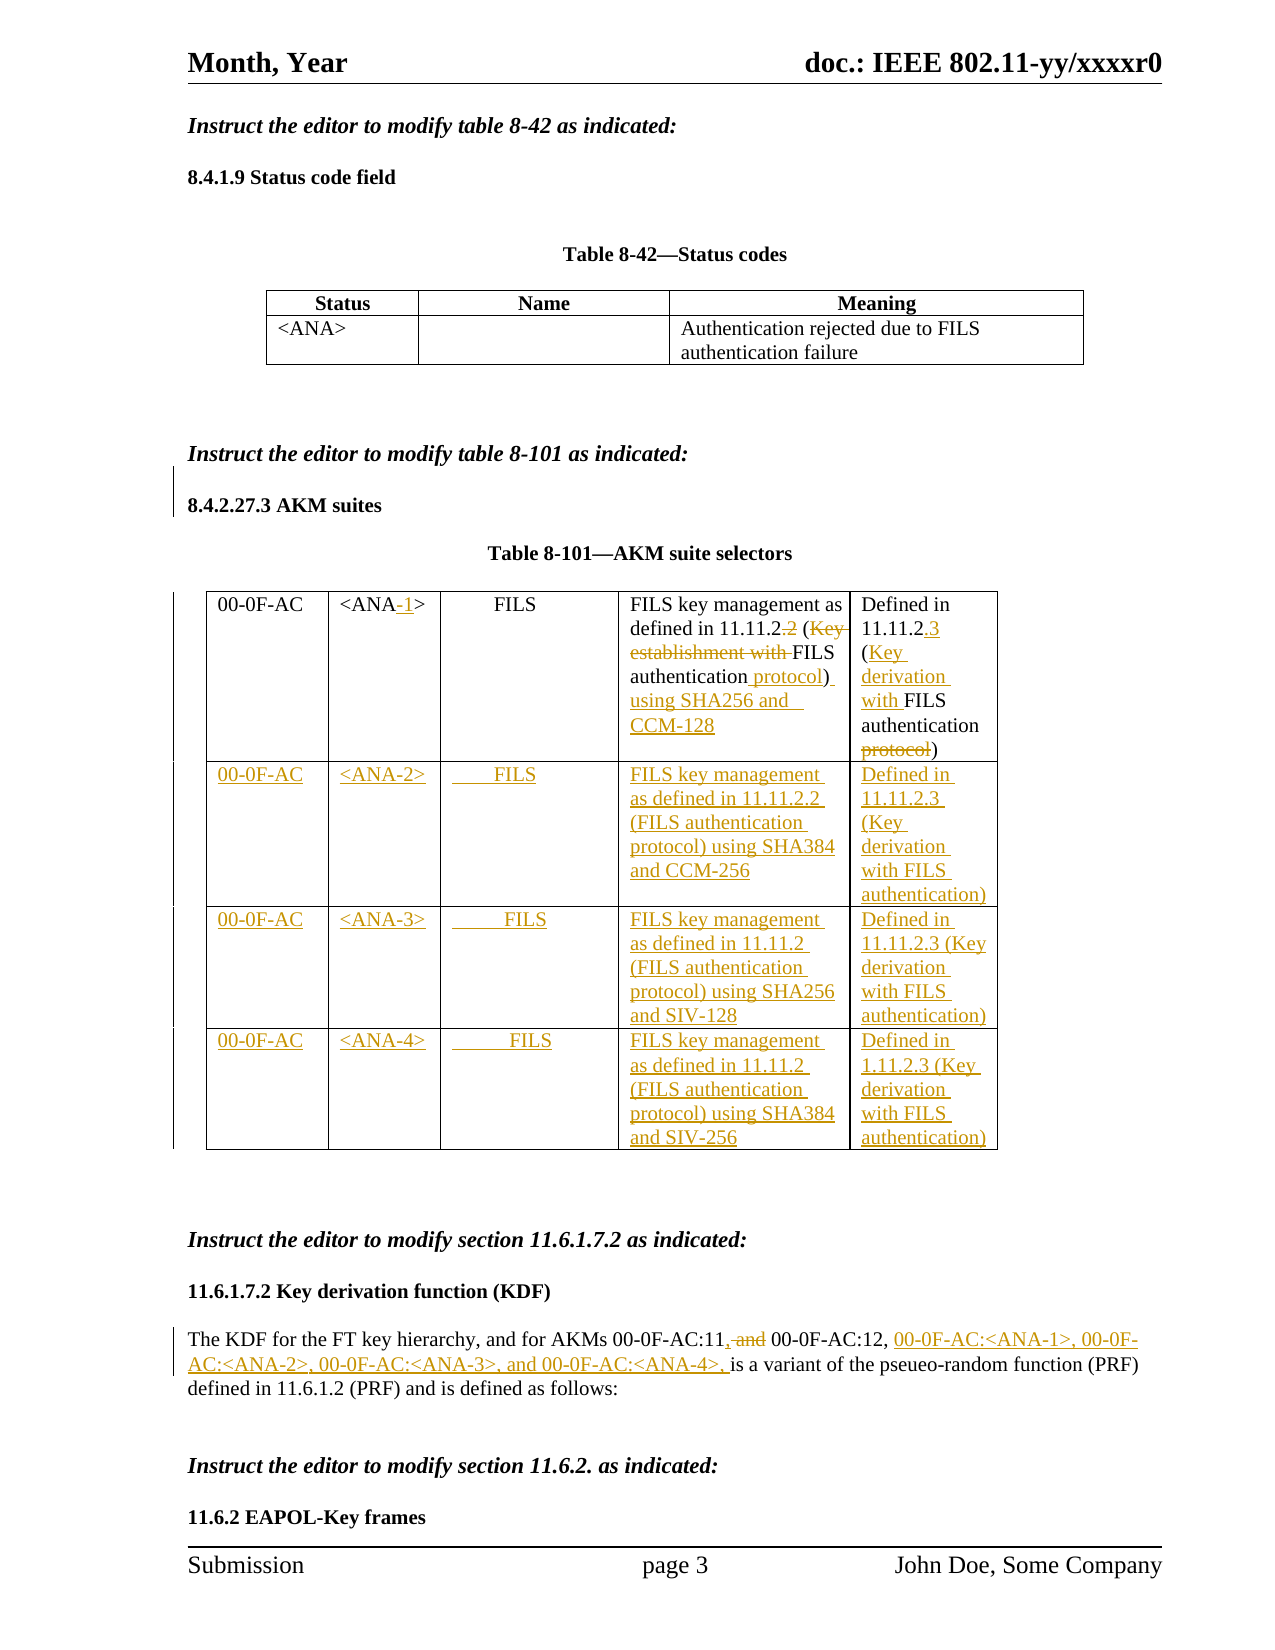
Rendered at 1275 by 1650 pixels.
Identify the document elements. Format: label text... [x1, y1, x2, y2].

text Table 8-101—AKM suite selectors [187, 541, 1162, 565]
table_cell [619, 762, 849, 906]
text The KDF for the FT key hierarchy, and for AKMs 00-0F-AC:11 00-0F-AC:12, is a variant of the pseueo-random function (PRF) defined in 11.6.1.2 (PRF) and is defined as follows: [187, 1327, 1162, 1399]
table_cell [851, 1029, 997, 1149]
text 8.4.2.27.3 AKM suites [187, 493, 1162, 517]
table_cell [207, 1029, 328, 1149]
table_cell [329, 762, 440, 906]
table_cell Authentication rejected due to FILS authentication failure [670, 316, 1083, 364]
table_cell [619, 907, 849, 1027]
table_cell [441, 762, 618, 906]
table_header FILS key management as defined in 11.11.2 (FILS authentication) [619, 592, 849, 761]
table_header 00-0F-AC [207, 592, 328, 761]
table_cell [207, 907, 328, 1027]
table_cell [207, 762, 328, 906]
text 11.6.2 EAPOL-Key frames [187, 1505, 1162, 1529]
table_cell [329, 907, 440, 1027]
text Instruct the editor to modify table 8-101 as indicated: [187, 440, 1162, 466]
table_cell [851, 762, 997, 906]
table_header Name [419, 291, 669, 315]
table_header FILS [441, 592, 618, 761]
text 8.4.1.9 Status code field [187, 165, 1162, 189]
text 11.6.1.7.2 Key derivation function (KDF) [187, 1279, 1162, 1303]
table_cell [619, 1029, 849, 1149]
table_cell [329, 1029, 440, 1149]
table_header <ANA> [329, 592, 440, 761]
table_cell [441, 907, 618, 1027]
table_cell [419, 316, 669, 364]
text Instruct the editor to modify section 11.6.2. as indicated: [187, 1452, 1162, 1479]
table_cell <ANA> [267, 316, 418, 364]
table_header Status [267, 291, 418, 315]
text Instruct the editor to modify table 8-42 as indicated: [187, 112, 1162, 139]
table_cell [851, 907, 997, 1027]
text Table 8-42—Status codes [187, 242, 1162, 266]
table_header Defined in 11.11.2 (FILS authentication ) [851, 592, 997, 761]
table_header Meaning [670, 291, 1083, 315]
text Instruct the editor to modify section 11.6.1.7.2 as indicated: [187, 1227, 1162, 1253]
table_cell [441, 1029, 618, 1149]
